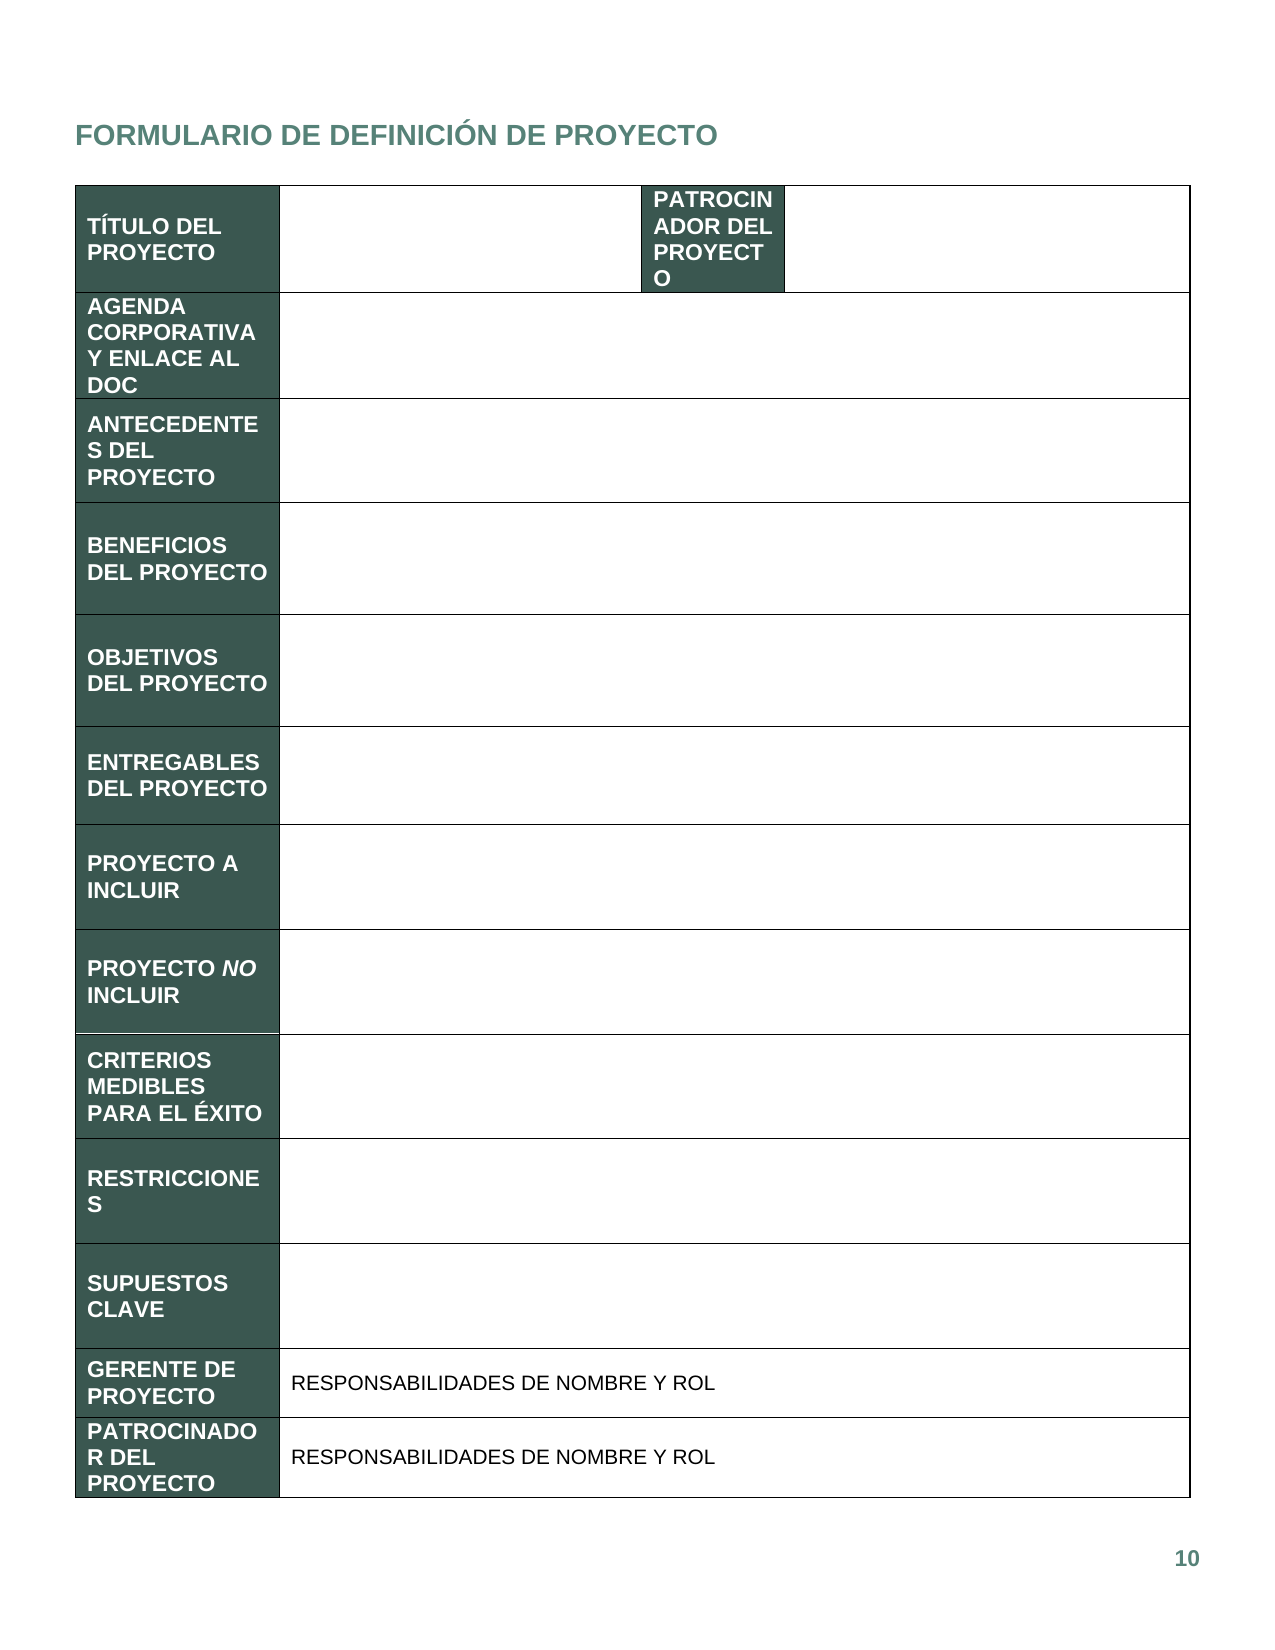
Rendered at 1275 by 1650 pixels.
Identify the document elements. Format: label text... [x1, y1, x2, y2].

table_cell CRITERIOS MEDIBLES PARA EL ÉXITO [76, 1035, 279, 1138]
table_cell AGENDA CORPORATIVA Y ENLACE AL DOC [76, 293, 279, 398]
table_cell SUPUESTOS CLAVE [76, 1244, 279, 1348]
table_header PATROCINADOR DEL PROYECTO [642, 186, 784, 292]
table_cell PROYECTO NO INCLUIR [76, 930, 279, 1033]
table_cell [280, 727, 1189, 824]
table_cell [280, 1244, 1189, 1348]
table_cell RESTRICCIONES [76, 1139, 279, 1243]
text FORMULARIO DE DEFINICIÓN DE PROYECTO [75, 118, 1200, 152]
table_cell [280, 293, 1189, 398]
table_cell [280, 930, 1189, 1033]
table_cell RESPONSABILIDADES DE NOMBRE Y ROL [280, 1349, 1189, 1417]
table_cell ENTREGABLES DEL PROYECTO [76, 727, 279, 824]
table_cell [280, 1139, 1189, 1243]
table_cell ANTECEDENTES DEL PROYECTO [76, 399, 279, 502]
table_header [785, 186, 1189, 292]
table_cell OBJETIVOS DEL PROYECTO [76, 615, 279, 726]
table_cell BENEFICIOS DEL PROYECTO [76, 503, 279, 614]
table_cell [280, 825, 1189, 929]
table_cell [280, 399, 1189, 502]
table_header TÍTULO DEL PROYECTO [76, 186, 279, 292]
table_cell [280, 503, 1189, 614]
table_cell [280, 1035, 1189, 1138]
table_cell PATROCINADOR DEL PROYECTO [76, 1418, 279, 1497]
table_header [280, 186, 641, 292]
table_cell RESPONSABILIDADES DE NOMBRE Y ROL [280, 1418, 1189, 1497]
table_cell GERENTE DE PROYECTO [76, 1349, 279, 1417]
table_cell PROYECTO A INCLUIR [76, 825, 279, 929]
table_cell [280, 615, 1189, 726]
